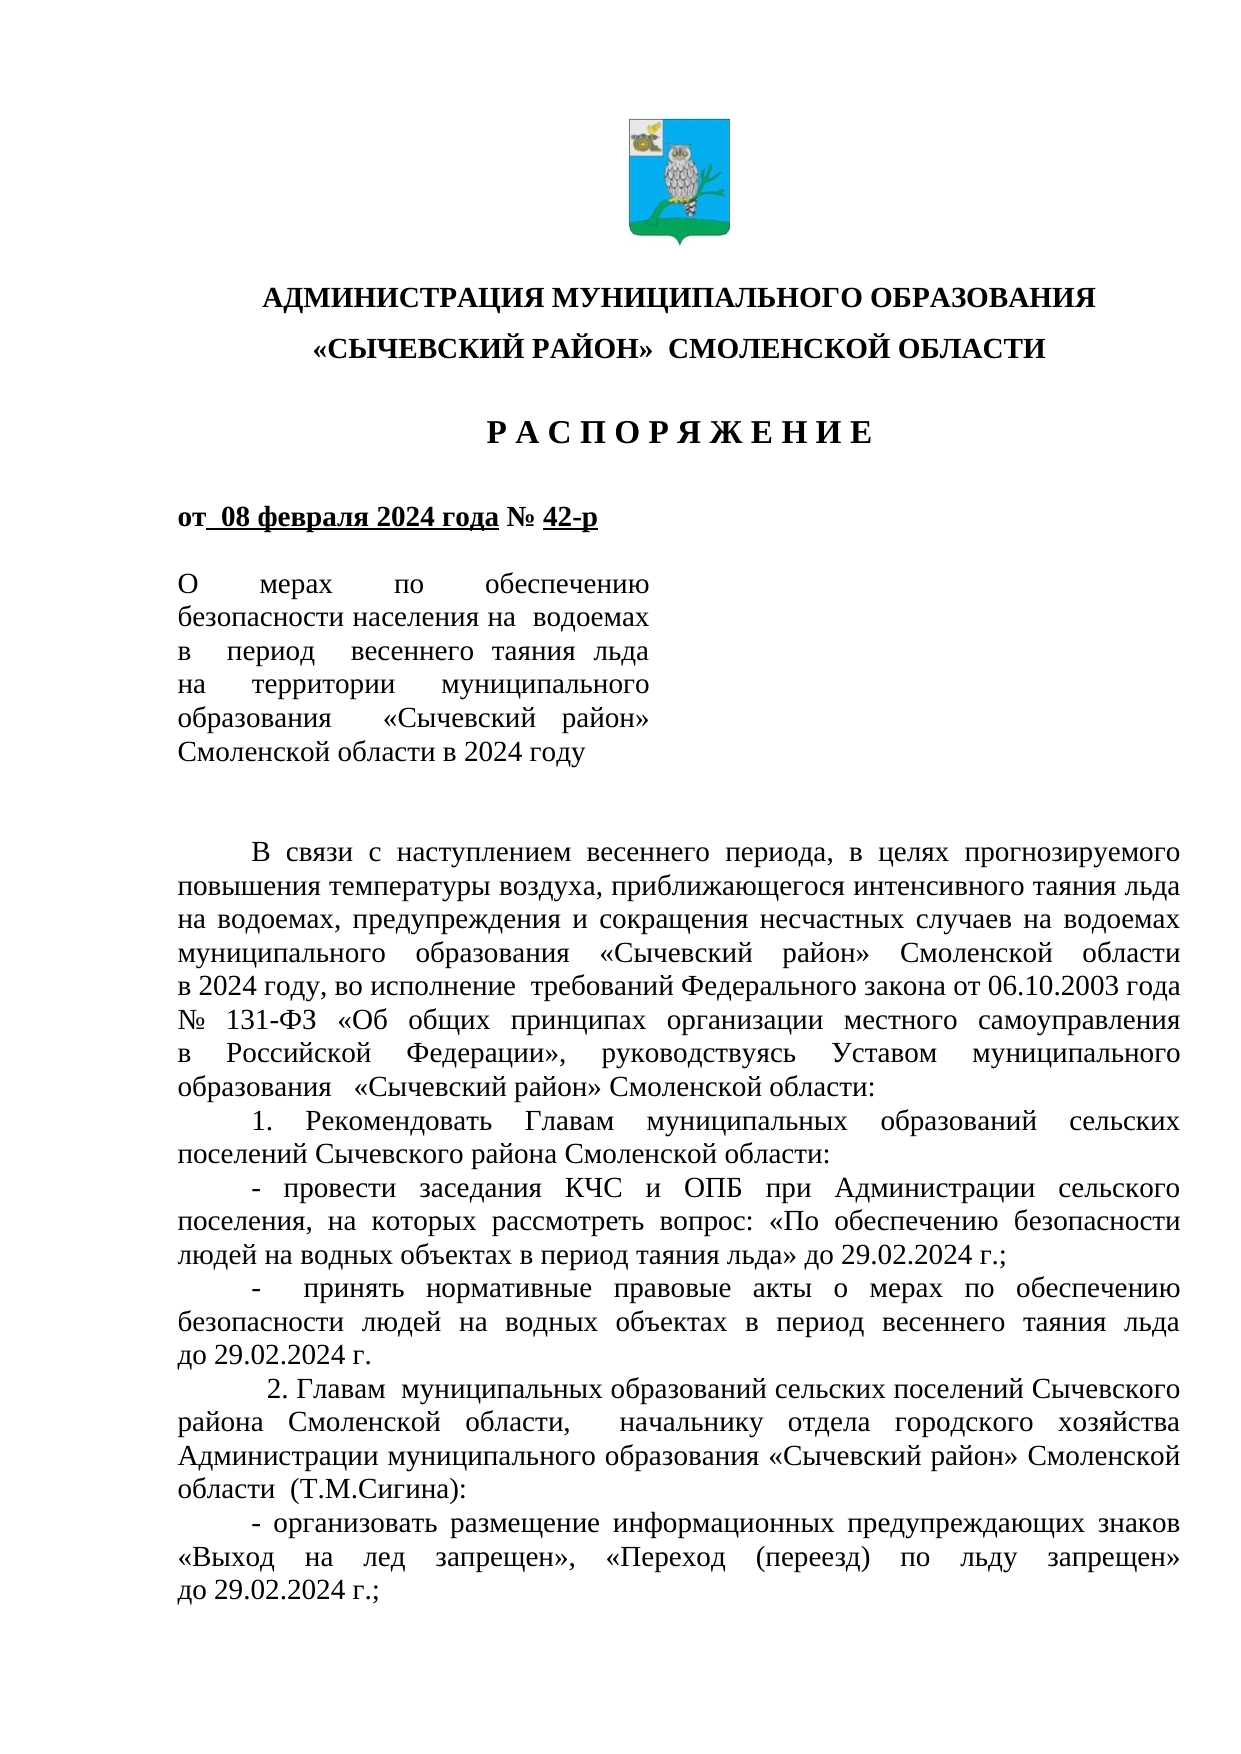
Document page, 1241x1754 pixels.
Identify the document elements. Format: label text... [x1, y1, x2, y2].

text - провести заседания КЧС и ОПБ при Администрации сельского поселения, на которых рассмотреть вопрос: «По обеспечению безопасности людей на водных объектах в период таяния льда» до 29.02.2024 г.; [177, 1170, 1181, 1270]
text Р А С П О Р Я Ж Е Н И Е [177, 412, 1181, 451]
text 2. Главам муниципальных образований сельских поселений Сычевского района Смоленской области, начальнику отдела городского хозяйства Администрации муниципального образования «Сычевский район» Смоленской области (Т.М.Сигина): [177, 1371, 1181, 1505]
text О мерах по обеспечению безопасности населения на водоемах в период весеннего таяния льда на территории муниципального образования «Сычевский район» Смоленской области в 2024 году [177, 566, 650, 767]
text АДМИНИСТРАЦИЯ МУНИЦИПАЛЬНОГО ОБРАЗОВАНИЯ [177, 280, 1181, 314]
text 1. Рекомендовать Главам муниципальных образований сельских поселений Сычевского района Смоленской области: [177, 1103, 1181, 1170]
text от 08 февраля 2024 года № 42-р [177, 499, 1181, 532]
text В связи с наступлением весеннего периода, в целях прогнозируемого повышения температуры воздуха, приближающегося интенсивного таяния льда на водоемах, предупреждения и сокращения несчастных случаев на водоемах муниципального образования «Сычевский район» Смоленской области в 2024 году, во исполнение требований Федерального закона от 06.10.2003 года № 131-ФЗ «Об общих принципах организации местного самоуправления в Российской Федерации», руководствуясь Уставом муниципального образования «Сычевский район» Смоленской области: [177, 834, 1181, 1103]
text - организовать размещение информационных предупреждающих знаков «Выход на лед запрещен», «Переход (переезд) по льду запрещен» до 29.02.2024 г.; [177, 1505, 1181, 1606]
picture [628, 118, 731, 247]
text «СЫЧЕВСКИЙ РАЙОН» СМОЛЕНСКОЙ ОБЛАСТИ [177, 331, 1181, 364]
text - принять нормативные правовые акты о мерах по обеспечению безопасности людей на водных объектах в период весеннего таяния льда до 29.02.2024 г. [177, 1270, 1181, 1371]
